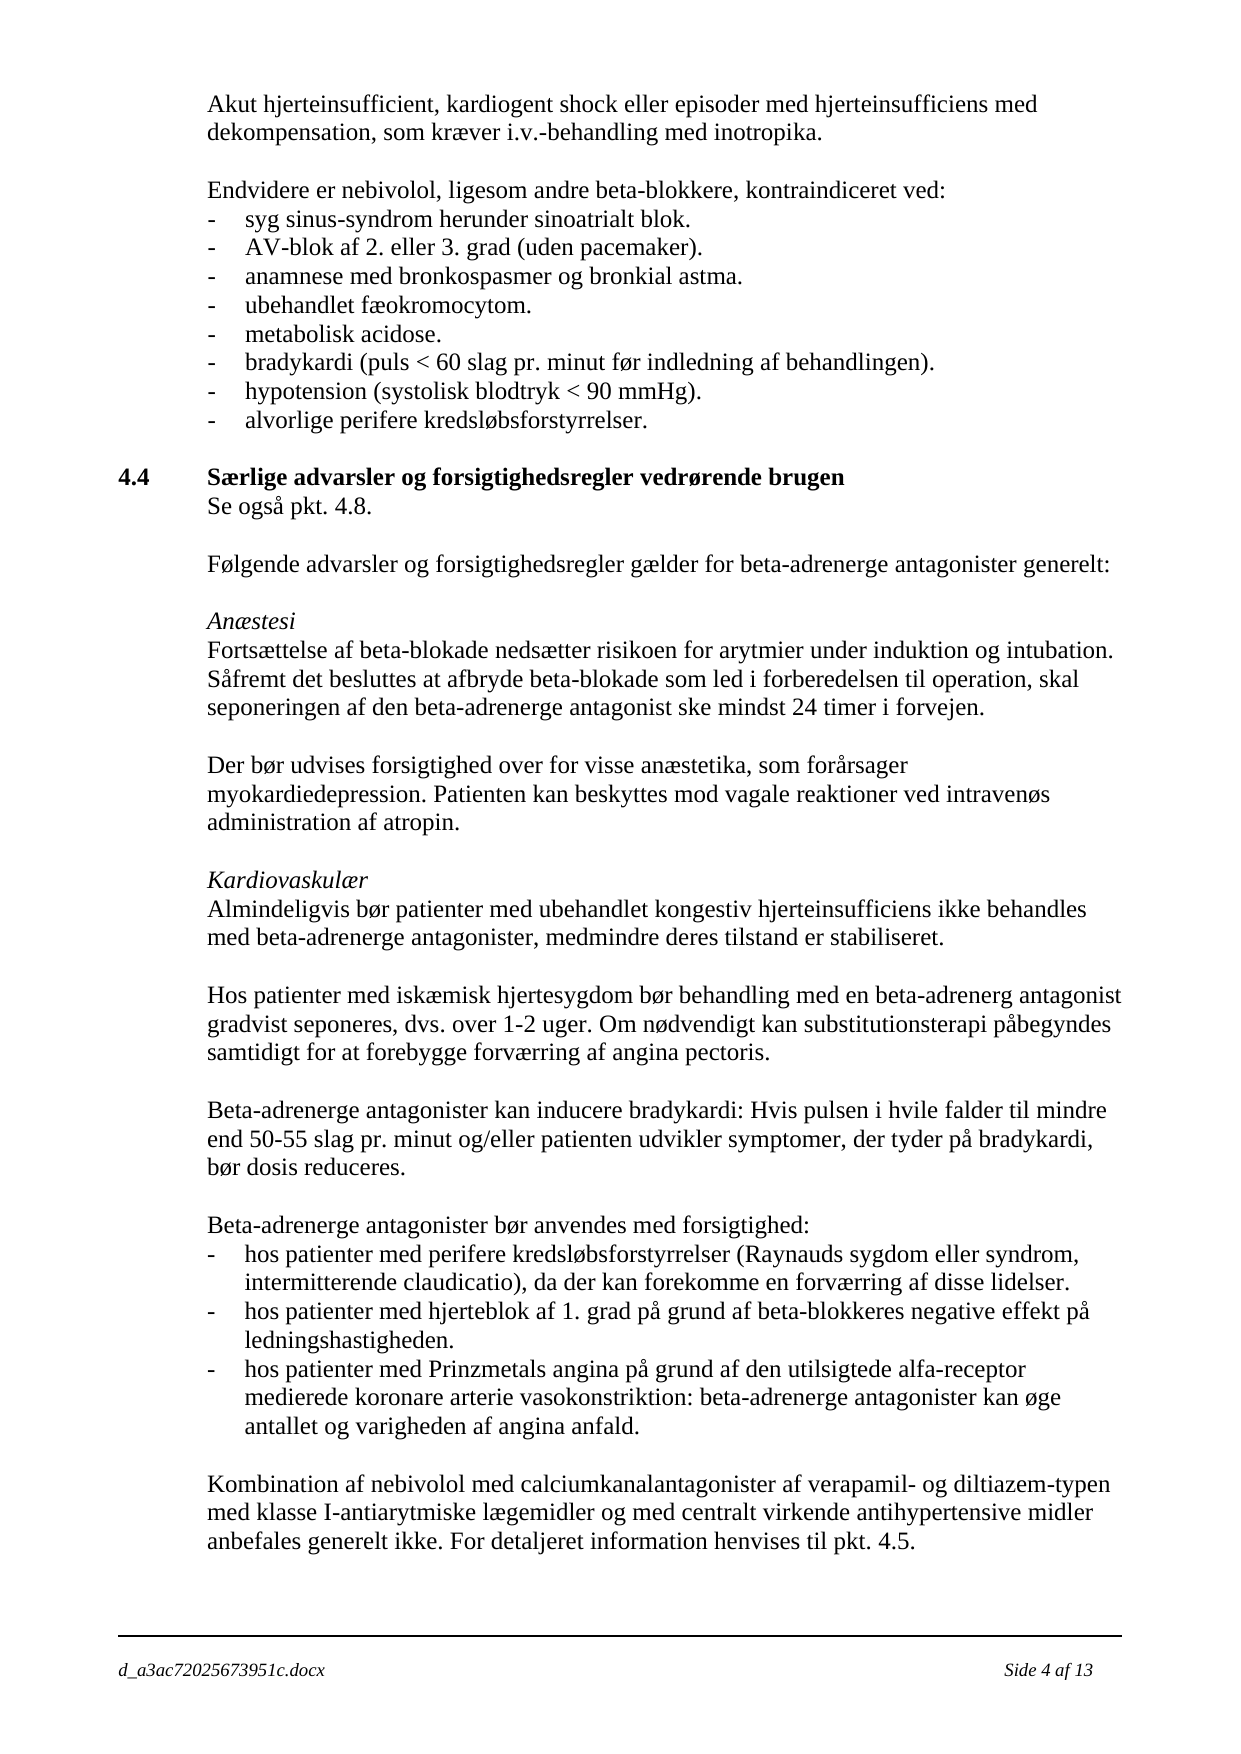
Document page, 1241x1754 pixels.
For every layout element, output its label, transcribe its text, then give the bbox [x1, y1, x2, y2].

text Kardiovaskulær [207, 865, 1122, 894]
list hos patienter med hjerteblok af 1. grad på grund af beta-blokkeres negative effekt på ledningshastigheden. [207, 1296, 1122, 1354]
list hos patienter med Prinzmetals angina på grund af den utilsigtede alfa-receptor medierede koronare arterie vasokonstriktion: beta-adrenerge antagonister kan øge antallet og varigheden af angina anfald. [207, 1354, 1122, 1440]
list ubehandlet fæokromocytom. [207, 290, 1122, 319]
text Almindeligvis bør patienter med ubehandlet kongestiv hjerteinsufficiens ikke behandles med beta-adrenerge antagonister, medmindre deres tilstand er stabiliseret. [207, 894, 1122, 951]
list anamnese med bronkospasmer og bronkial astma. [207, 261, 1122, 290]
text Se også pkt. 4.8. [207, 491, 1122, 520]
text Fortsættelse af beta-blokade nedsætter risikoen for arytmier under induktion og intubation. [207, 635, 1122, 664]
text Endvidere er nebivolol, ligesom andre beta-blokkere, kontraindiceret ved: [207, 175, 1122, 204]
list hypotension (systolisk blodtryk < 90 mmHg). [207, 376, 1122, 405]
text Anæstesi [207, 606, 1122, 635]
list alvorlige perifere kredsløbsforstyrrelser. [207, 405, 1122, 434]
list hos patienter med perifere kredsløbsforstyrrelser (Raynauds sygdom eller syndrom, intermitterende claudicatio), da der kan forekomme en forværring af disse lidelser. [207, 1239, 1122, 1296]
list AV-blok af 2. eller 3. grad (uden pacemaker). [207, 232, 1122, 261]
text Beta-adrenerge antagonister bør anvendes med forsigtighed: [207, 1210, 1122, 1239]
text Akut hjerteinsufficient, kardiogent shock eller episoder med hjerteinsufficiens med dekompensation, som kræver i.v.-behandling med inotropika. [207, 89, 1122, 146]
text 4.4 Særlige advarsler og forsigtighedsregler vedrørende brugen [118, 462, 1122, 491]
text Der bør udvises forsigtighed over for visse anæstetika, som forårsager myokardiedepression. Patienten kan beskyttes mod vagale reaktioner ved intravenøs administration af atropin. [207, 750, 1122, 836]
text Følgende advarsler og forsigtighedsregler gælder for beta-adrenerge antagonister generelt: [207, 549, 1122, 577]
text Kombination af nebivolol med calciumkanalantagonister af verapamil- og diltiazem-typen med klasse I-antiarytmiske lægemidler og med centralt virkende antihypertensive midler anbefales generelt ikke. For detaljeret information henvises til pkt. 4.5. [207, 1469, 1122, 1555]
text Såfremt det besluttes at afbryde beta-blokade som led i forberedelsen til operation, skal seponeringen af den beta-adrenerge antagonist ske mindst 24 timer i forvejen. [207, 664, 1122, 721]
text Hos patienter med iskæmisk hjertesygdom bør behandling med en beta-adrenerg antagonist gradvist seponeres, dvs. over 1-2 uger. Om nødvendigt kan substitutionsterapi påbegyndes samtidigt for at forebygge forværring af angina pectoris. [207, 980, 1122, 1066]
list syg sinus-syndrom herunder sinoatrialt blok. [207, 204, 1122, 232]
text Beta-adrenerge antagonister kan inducere bradykardi: Hvis pulsen i hvile falder til mindre end 50-55 slag pr. minut og/eller patienten udvikler symptomer, der tyder på bradykardi, bør dosis reduceres. [207, 1095, 1122, 1181]
list bradykardi (puls < 60 slag pr. minut før indledning af behandlingen). [207, 347, 1122, 376]
list metabolisk acidose. [207, 319, 1122, 347]
